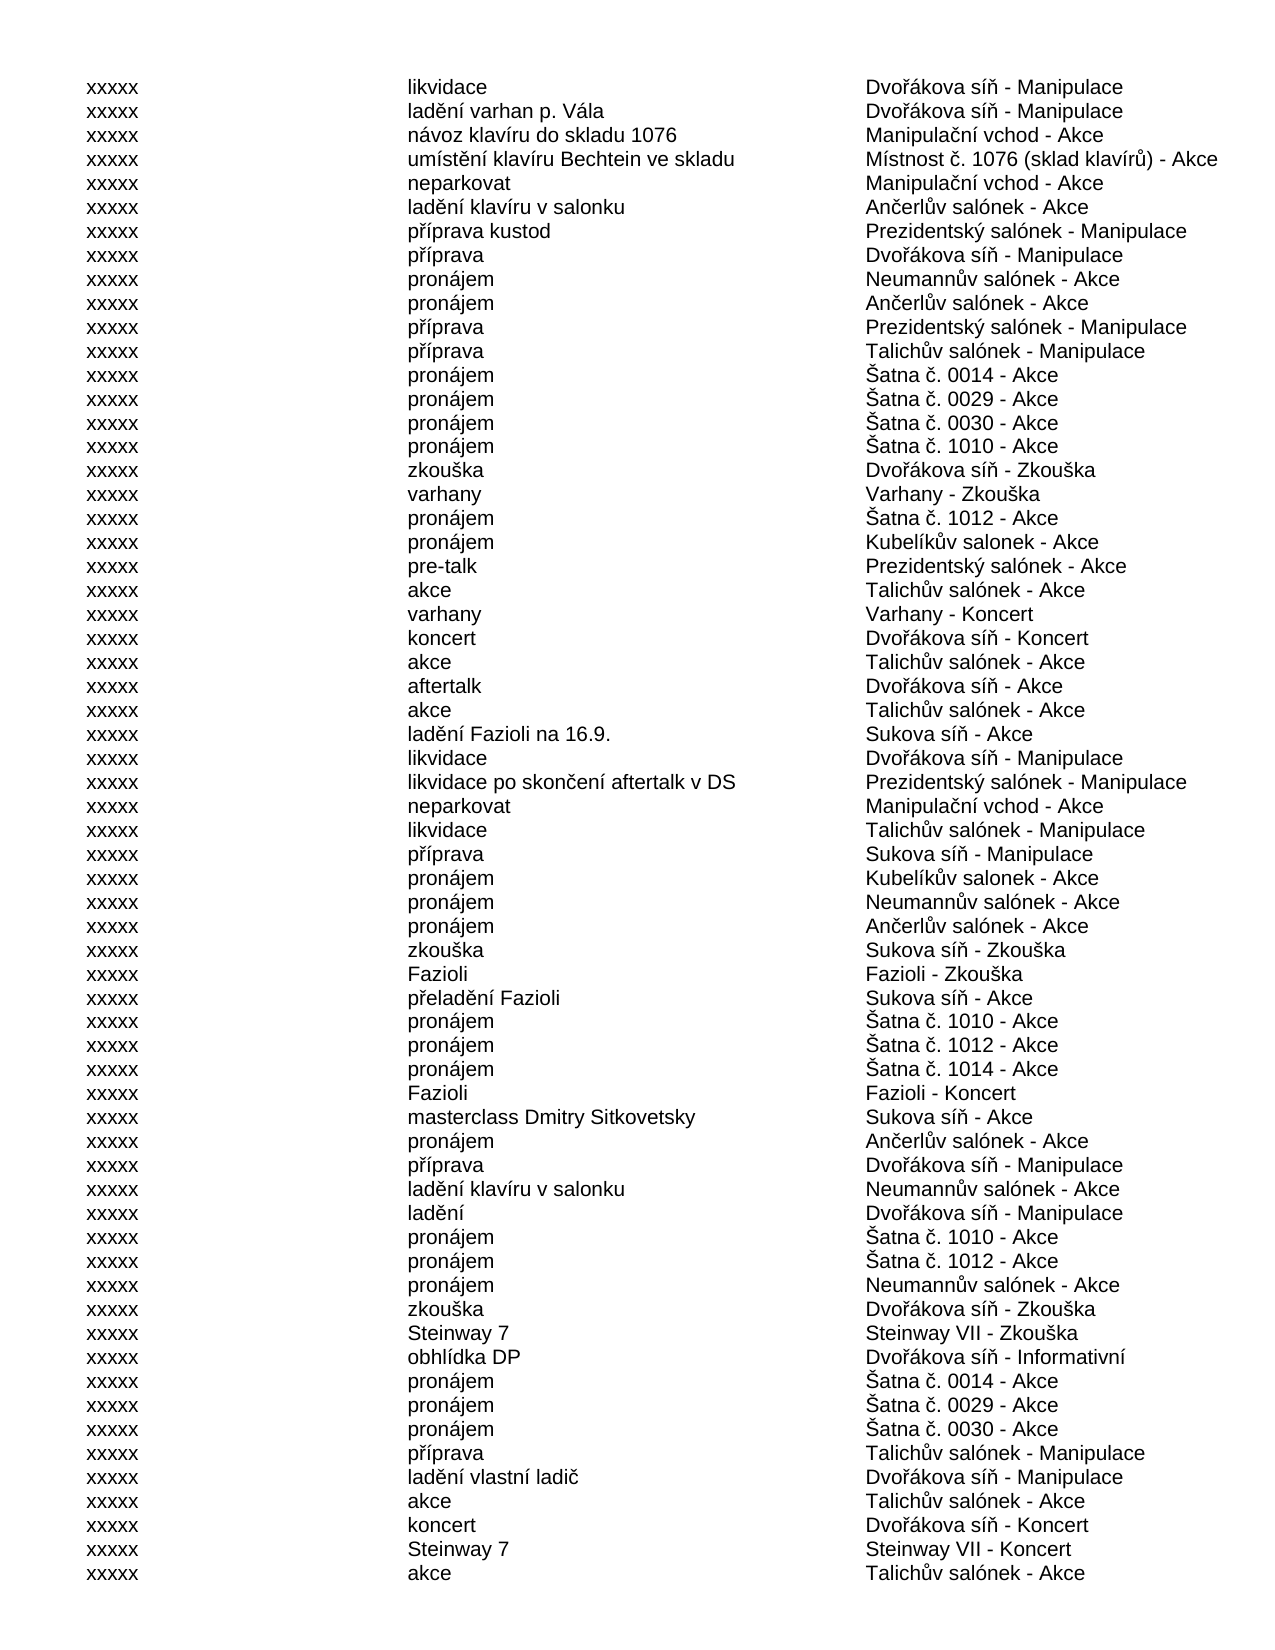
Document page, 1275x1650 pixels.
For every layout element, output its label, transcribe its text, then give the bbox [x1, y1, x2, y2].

table_cell umístění klavíru Bechtein ve skladu [396, 147, 854, 171]
table_cell Ančerlův salónek - Akce [854, 1129, 1238, 1153]
table_cell xxxxx [75, 267, 396, 291]
table_cell likvidace [396, 75, 854, 99]
table_cell Steinway VII - Zkouška [854, 1321, 1238, 1345]
table_cell Dvořákova síň - Manipulace [854, 75, 1238, 99]
table_cell pronájem [396, 890, 854, 913]
table_cell pronájem [396, 866, 854, 889]
table_cell příprava [396, 315, 854, 338]
table_cell pronájem [396, 267, 854, 291]
table_cell xxxxx [75, 818, 396, 842]
table_cell akce [396, 578, 854, 602]
table_cell xxxxx [75, 530, 396, 554]
table_cell příprava [396, 339, 854, 362]
table_cell xxxxx [75, 1345, 396, 1369]
table_cell Dvořákova síň - Koncert [854, 626, 1238, 650]
table_cell Dvořákova síň - Manipulace [854, 99, 1238, 123]
table_cell Sukova síň - Akce [854, 985, 1238, 1009]
table_cell ladění klavíru v salonku [396, 1177, 854, 1201]
table_cell Steinway VII - Koncert [854, 1536, 1238, 1560]
table_cell pronájem [396, 1225, 854, 1249]
table_cell xxxxx [75, 1201, 396, 1225]
table_cell neparkovat [396, 171, 854, 195]
table_cell pronájem [396, 530, 854, 554]
table_cell xxxxx [75, 842, 396, 866]
table_cell neparkovat [396, 794, 854, 818]
table_cell příprava [396, 1441, 854, 1464]
table_cell příprava [396, 243, 854, 267]
table_cell Sukova síň - Manipulace [854, 842, 1238, 866]
table_cell přeladění Fazioli [396, 985, 854, 1009]
table_cell Dvořákova síň - Zkouška [854, 458, 1238, 482]
table_cell Dvořákova síň - Akce [854, 674, 1238, 698]
table_cell xxxxx [75, 458, 396, 482]
table_cell xxxxx [75, 1081, 396, 1105]
table_cell xxxxx [75, 961, 396, 985]
table_cell xxxxx [75, 1105, 396, 1129]
table_cell xxxxx [75, 866, 396, 889]
table_cell Manipulační vchod - Akce [854, 123, 1238, 147]
table_cell Varhany - Koncert [854, 602, 1238, 626]
table_cell pronájem [396, 506, 854, 530]
table_cell xxxxx [75, 1560, 396, 1584]
table_cell pronájem [396, 1369, 854, 1393]
table_cell Sukova síň - Akce [854, 722, 1238, 746]
table_cell varhany [396, 482, 854, 506]
table_cell pronájem [396, 1417, 854, 1441]
table_cell Neumannův salónek - Akce [854, 1273, 1238, 1297]
table_cell xxxxx [75, 554, 396, 578]
table_cell pre-talk [396, 554, 854, 578]
table_cell pronájem [396, 1057, 854, 1081]
table_cell Neumannův salónek - Akce [854, 890, 1238, 913]
table_cell varhany [396, 602, 854, 626]
table_cell xxxxx [75, 1536, 396, 1560]
table_cell Ančerlův salónek - Akce [854, 291, 1238, 314]
table_cell příprava [396, 842, 854, 866]
table_cell xxxxx [75, 674, 396, 698]
table_cell Šatna č. 1010 - Akce [854, 1009, 1238, 1033]
table_cell xxxxx [75, 363, 396, 386]
table_cell Dvořákova síň - Informativní [854, 1345, 1238, 1369]
table_cell xxxxx [75, 914, 396, 937]
table_cell Talichův salónek - Akce [854, 578, 1238, 602]
table_cell xxxxx [75, 578, 396, 602]
table_cell akce [396, 698, 854, 722]
table_cell xxxxx [75, 195, 396, 219]
table_cell Dvořákova síň - Zkouška [854, 1297, 1238, 1321]
table_cell xxxxx [75, 386, 396, 410]
table_cell masterclass Dmitry Sitkovetsky [396, 1105, 854, 1129]
table_cell Talichův salónek - Manipulace [854, 1441, 1238, 1464]
table_cell Prezidentský salónek - Manipulace [854, 315, 1238, 338]
table_cell Dvořákova síň - Manipulace [854, 1201, 1238, 1225]
table_cell Kubelíkův salonek - Akce [854, 530, 1238, 554]
table_cell Manipulační vchod - Akce [854, 171, 1238, 195]
table_cell xxxxx [75, 1393, 396, 1417]
table_cell Šatna č. 0014 - Akce [854, 363, 1238, 386]
table_cell zkouška [396, 938, 854, 961]
table_cell xxxxx [75, 938, 396, 961]
table_cell Neumannův salónek - Akce [854, 267, 1238, 291]
table_cell Talichův salónek - Akce [854, 1560, 1238, 1584]
table_cell pronájem [396, 434, 854, 458]
table_cell pronájem [396, 291, 854, 314]
table_cell pronájem [396, 1129, 854, 1153]
table_cell xxxxx [75, 291, 396, 314]
table_cell pronájem [396, 1273, 854, 1297]
table_cell zkouška [396, 1297, 854, 1321]
table_cell xxxxx [75, 410, 396, 434]
table_cell xxxxx [75, 602, 396, 626]
table_cell xxxxx [75, 123, 396, 147]
table_cell Šatna č. 0014 - Akce [854, 1369, 1238, 1393]
table_cell ladění Fazioli na 16.9. [396, 722, 854, 746]
table_cell návoz klavíru do skladu 1076 [396, 123, 854, 147]
table_cell Šatna č. 1014 - Akce [854, 1057, 1238, 1081]
table_cell ladění [396, 1201, 854, 1225]
table_cell Dvořákova síň - Manipulace [854, 1153, 1238, 1177]
table_cell xxxxx [75, 434, 396, 458]
table_cell příprava [396, 1153, 854, 1177]
table_cell pronájem [396, 914, 854, 937]
table_cell xxxxx [75, 985, 396, 1009]
table_cell Ančerlův salónek - Akce [854, 195, 1238, 219]
table_cell Prezidentský salónek - Manipulace [854, 219, 1238, 243]
table_cell Steinway 7 [396, 1321, 854, 1345]
table_cell xxxxx [75, 99, 396, 123]
table_cell xxxxx [75, 890, 396, 913]
table_cell pronájem [396, 386, 854, 410]
table_cell xxxxx [75, 650, 396, 674]
table_cell xxxxx [75, 1177, 396, 1201]
table_cell xxxxx [75, 75, 396, 99]
table_cell Steinway 7 [396, 1536, 854, 1560]
table_cell xxxxx [75, 506, 396, 530]
table_cell xxxxx [75, 1369, 396, 1393]
table_cell Fazioli [396, 1081, 854, 1105]
table_cell xxxxx [75, 1441, 396, 1464]
table_cell xxxxx [75, 794, 396, 818]
table_cell xxxxx [75, 770, 396, 794]
table_cell ladění klavíru v salonku [396, 195, 854, 219]
table_cell Šatna č. 0030 - Akce [854, 1417, 1238, 1441]
table_cell likvidace [396, 746, 854, 770]
table_cell Fazioli - Koncert [854, 1081, 1238, 1105]
table_cell Neumannův salónek - Akce [854, 1177, 1238, 1201]
table_cell pronájem [396, 1393, 854, 1417]
table_cell xxxxx [75, 1153, 396, 1177]
table_cell akce [396, 650, 854, 674]
table_cell pronájem [396, 1033, 854, 1057]
table_cell akce [396, 1560, 854, 1584]
table_cell akce [396, 1489, 854, 1512]
table_cell Fazioli [396, 961, 854, 985]
table_cell xxxxx [75, 698, 396, 722]
table_cell xxxxx [75, 1057, 396, 1081]
table_cell xxxxx [75, 147, 396, 171]
table_cell Prezidentský salónek - Akce [854, 554, 1238, 578]
table_cell xxxxx [75, 1033, 396, 1057]
table_cell Místnost č. 1076 (sklad klavírů) - Akce [854, 147, 1238, 171]
table_cell xxxxx [75, 626, 396, 650]
table_cell xxxxx [75, 1297, 396, 1321]
table_cell příprava kustod [396, 219, 854, 243]
table_cell Šatna č. 0030 - Akce [854, 410, 1238, 434]
table_cell Varhany - Zkouška [854, 482, 1238, 506]
table_cell zkouška [396, 458, 854, 482]
table_cell xxxxx [75, 1009, 396, 1033]
table_cell Talichův salónek - Akce [854, 1489, 1238, 1512]
table_cell pronájem [396, 363, 854, 386]
table_cell xxxxx [75, 339, 396, 362]
table_cell xxxxx [75, 1321, 396, 1345]
table_cell pronájem [396, 410, 854, 434]
table_cell ladění vlastní ladič [396, 1465, 854, 1488]
table_cell koncert [396, 626, 854, 650]
table_cell Prezidentský salónek - Manipulace [854, 770, 1238, 794]
table_cell xxxxx [75, 1513, 396, 1536]
table_cell Talichův salónek - Manipulace [854, 339, 1238, 362]
table_cell aftertalk [396, 674, 854, 698]
table_cell Manipulační vchod - Akce [854, 794, 1238, 818]
table_cell Dvořákova síň - Manipulace [854, 746, 1238, 770]
table_cell Dvořákova síň - Koncert [854, 1513, 1238, 1536]
table_cell Šatna č. 1012 - Akce [854, 506, 1238, 530]
table_cell xxxxx [75, 1489, 396, 1512]
table_cell xxxxx [75, 1225, 396, 1249]
table_cell Fazioli - Zkouška [854, 961, 1238, 985]
table_cell ladění varhan p. Vála [396, 99, 854, 123]
table_cell xxxxx [75, 171, 396, 195]
table_cell xxxxx [75, 243, 396, 267]
table_cell Dvořákova síň - Manipulace [854, 243, 1238, 267]
table_cell Talichův salónek - Akce [854, 698, 1238, 722]
table_cell koncert [396, 1513, 854, 1536]
table_cell xxxxx [75, 1417, 396, 1441]
table_cell Ančerlův salónek - Akce [854, 914, 1238, 937]
table_cell xxxxx [75, 1129, 396, 1153]
table_cell xxxxx [75, 482, 396, 506]
table_cell Šatna č. 0029 - Akce [854, 386, 1238, 410]
table_cell obhlídka DP [396, 1345, 854, 1369]
table_cell Šatna č. 1010 - Akce [854, 1225, 1238, 1249]
table_cell Dvořákova síň - Manipulace [854, 1465, 1238, 1488]
table_cell xxxxx [75, 1249, 396, 1273]
table_cell xxxxx [75, 1273, 396, 1297]
table_cell Šatna č. 1010 - Akce [854, 434, 1238, 458]
table_cell Šatna č. 1012 - Akce [854, 1033, 1238, 1057]
table_cell Šatna č. 1012 - Akce [854, 1249, 1238, 1273]
table_cell pronájem [396, 1249, 854, 1273]
table_cell Talichův salónek - Akce [854, 650, 1238, 674]
table_cell likvidace po skončení aftertalk v DS [396, 770, 854, 794]
table_cell Kubelíkův salonek - Akce [854, 866, 1238, 889]
table_cell likvidace [396, 818, 854, 842]
table_cell Talichův salónek - Manipulace [854, 818, 1238, 842]
table_cell Šatna č. 0029 - Akce [854, 1393, 1238, 1417]
table_cell xxxxx [75, 746, 396, 770]
table_cell Sukova síň - Akce [854, 1105, 1238, 1129]
table_cell xxxxx [75, 1465, 396, 1488]
table_cell Sukova síň - Zkouška [854, 938, 1238, 961]
table_cell xxxxx [75, 219, 396, 243]
table_cell pronájem [396, 1009, 854, 1033]
table_cell xxxxx [75, 722, 396, 746]
table_cell xxxxx [75, 315, 396, 338]
